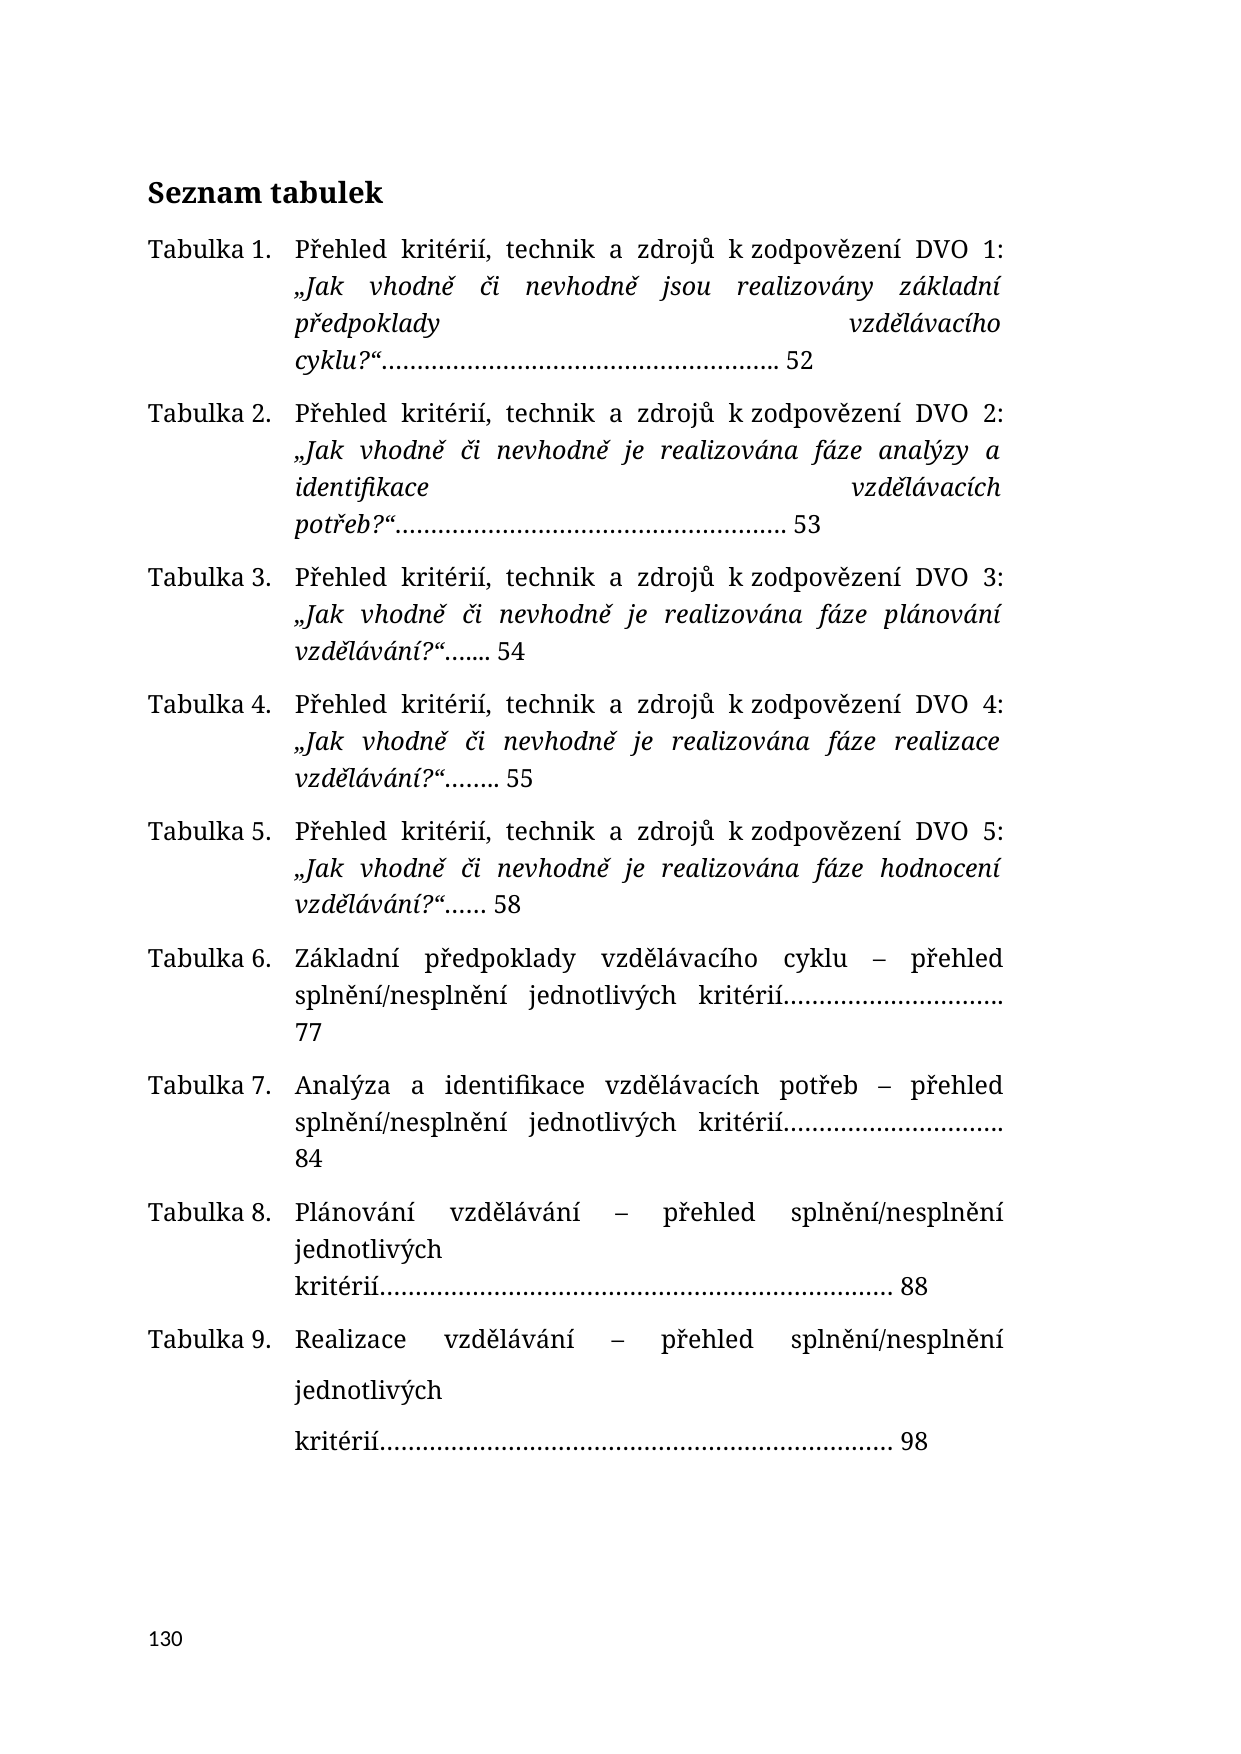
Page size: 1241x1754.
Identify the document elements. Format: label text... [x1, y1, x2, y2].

subtitle Seznam tabulek [148, 173, 1004, 212]
text Tabulka 5. Přehled kritérií, technik a zdrojů k zodpovězení DVO 5: „Jak vhodně či nevhodně je realizována fáze hodnocení vzdělávání?“…… 58 [148, 814, 1004, 921]
text Tabulka 7. Analýza a identifikace vzdělávacích potřeb – přehled splnění/nesplnění jednotlivých kritérií…………………………. 84 [148, 1068, 1004, 1175]
text Tabulka 2. Přehled kritérií, technik a zdrojů k zodpovězení DVO 2: „Jak vhodně či nevhodně je realizována fáze analýzy a identifikace vzdělávacích potřeb?“………………………………………………. 53 [148, 396, 1004, 540]
text Tabulka 6. Základní předpoklady vzdělávacího cyklu – přehled splnění/nesplnění jednotlivých kritérií…………………………. 77 [148, 941, 1004, 1048]
text Tabulka 3. Přehled kritérií, technik a zdrojů k zodpovězení DVO 3: „Jak vhodně či nevhodně je realizována fáze plánování vzdělávání?“….... 54 [148, 560, 1004, 667]
text Tabulka 9. Realizace vzdělávání – přehled splnění/nesplnění jednotlivých kritérií……………………………………………………………… 98 [148, 1322, 1004, 1458]
text Tabulka 4. Přehled kritérií, technik a zdrojů k zodpovězení DVO 4: „Jak vhodně či nevhodně je realizována fáze realizace vzdělávání?“…….. 55 [148, 687, 1004, 794]
text Tabulka 8. Plánování vzdělávání – přehled splnění/nesplnění jednotlivých kritérií……………………………………………………………… 88 [148, 1194, 1004, 1302]
text Tabulka 1. Přehled kritérií, technik a zdrojů k zodpovězení DVO 1: „Jak vhodně či nevhodně jsou realizovány základní předpoklady vzdělávacího cyklu?“……………………………………………….. 52 [148, 232, 1004, 377]
